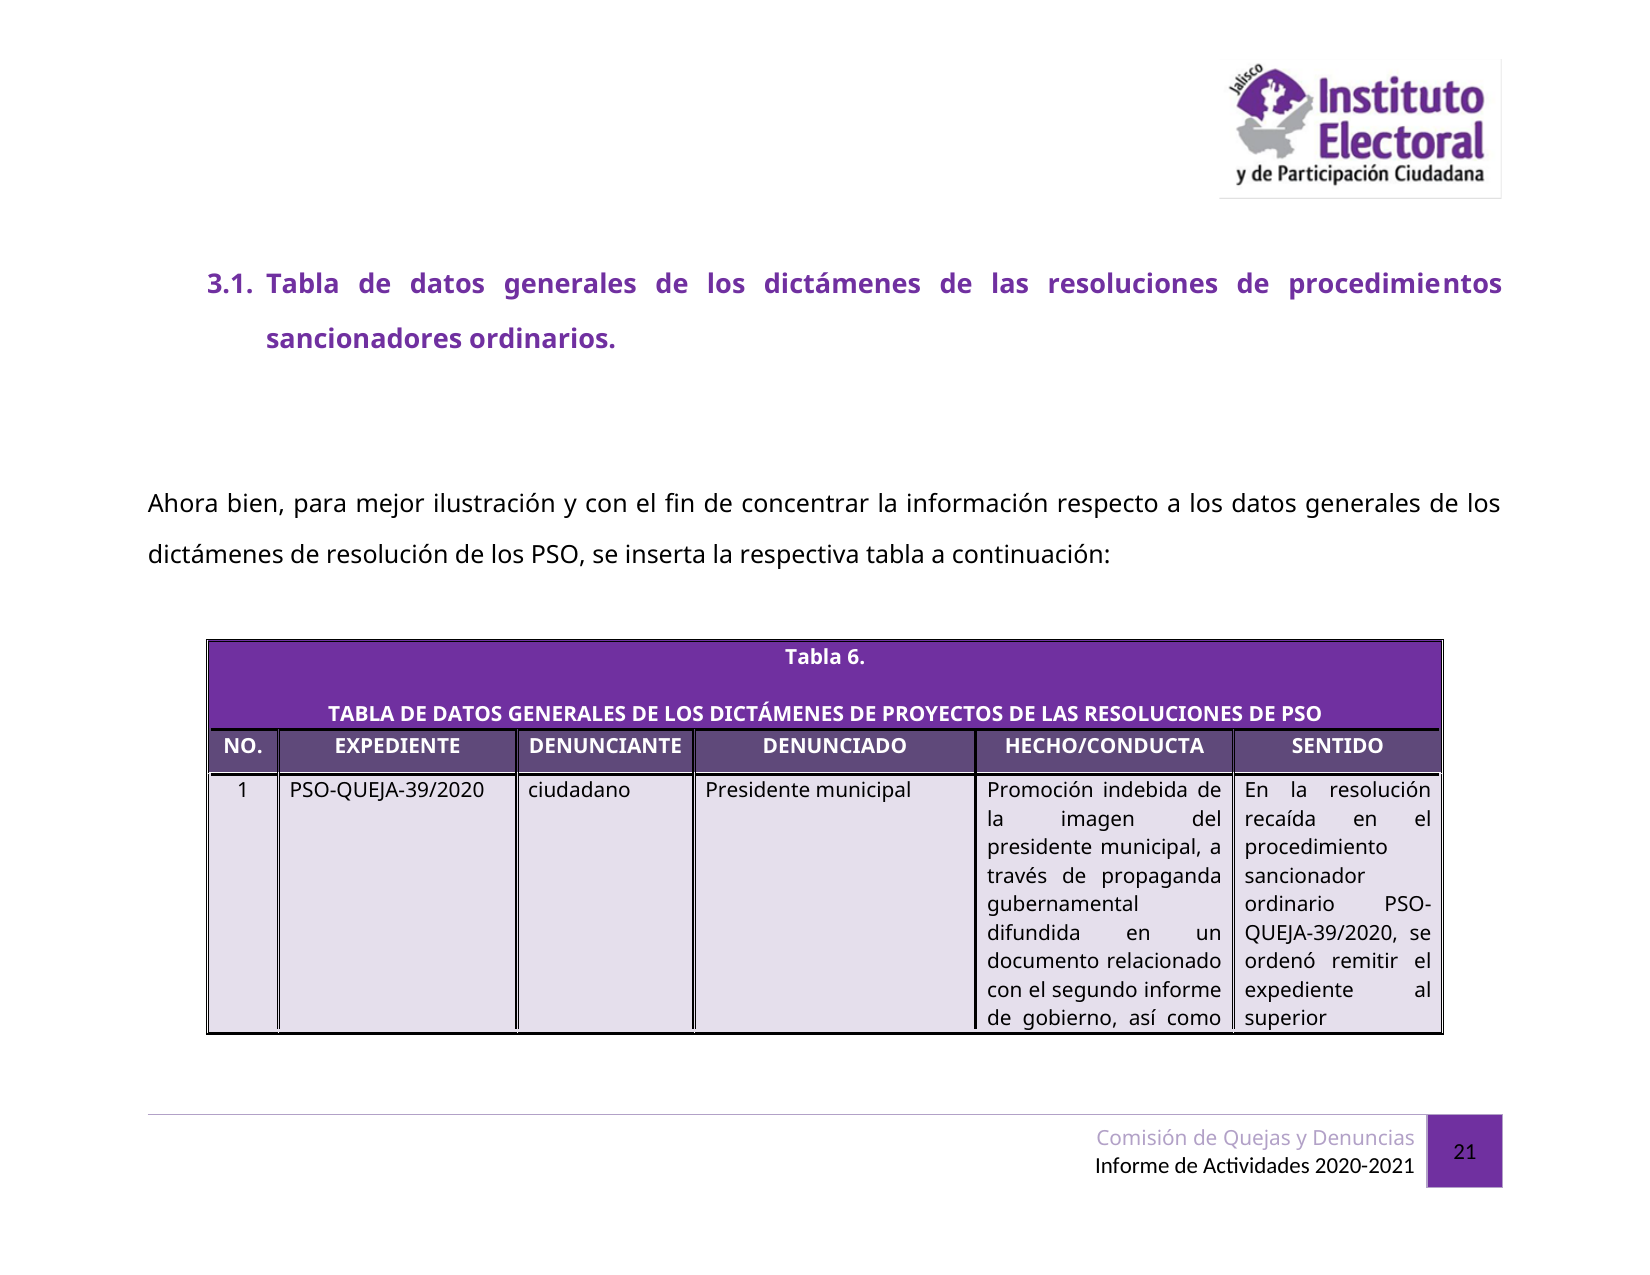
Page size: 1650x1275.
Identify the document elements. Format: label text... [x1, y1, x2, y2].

table_cell SENTIDO [1235, 728, 1441, 772]
table_cell 1 [208, 773, 278, 1032]
text Ahora bien, para mejor ilustración y con el fin de concentrar la información respecto a los datos generales de los dictámenes de resolución de los PSO, se inserta la respectiva tabla a continuación: [148, 486, 1502, 571]
table_cell NO. [209, 728, 277, 772]
table_cell ciudadano [517, 775, 694, 1032]
table_cell Presidente municipal [694, 775, 976, 1032]
table_cell DENUNCIANTE [519, 731, 692, 772]
table_cell PSO-QUEJA-39/2020 [278, 775, 517, 1032]
table_cell DENUNCIADO [696, 731, 974, 772]
table_cell HECHO/CONDUCTA [977, 731, 1232, 772]
table_cell EXPEDIENTE [280, 731, 515, 772]
subtitle 3.1. Tabla de datos generales de los dictámenes de las resoluciones de procedimientos sancionadores ordinarios. [207, 265, 1502, 357]
table_header Tabla 6. TABLA DE DATOS GENERALES DE LOS DICTÁMENES DE PROYECTOS DE LAS RESOLUCIONES DE PSO [209, 642, 1441, 728]
picture [1219, 59, 1503, 200]
